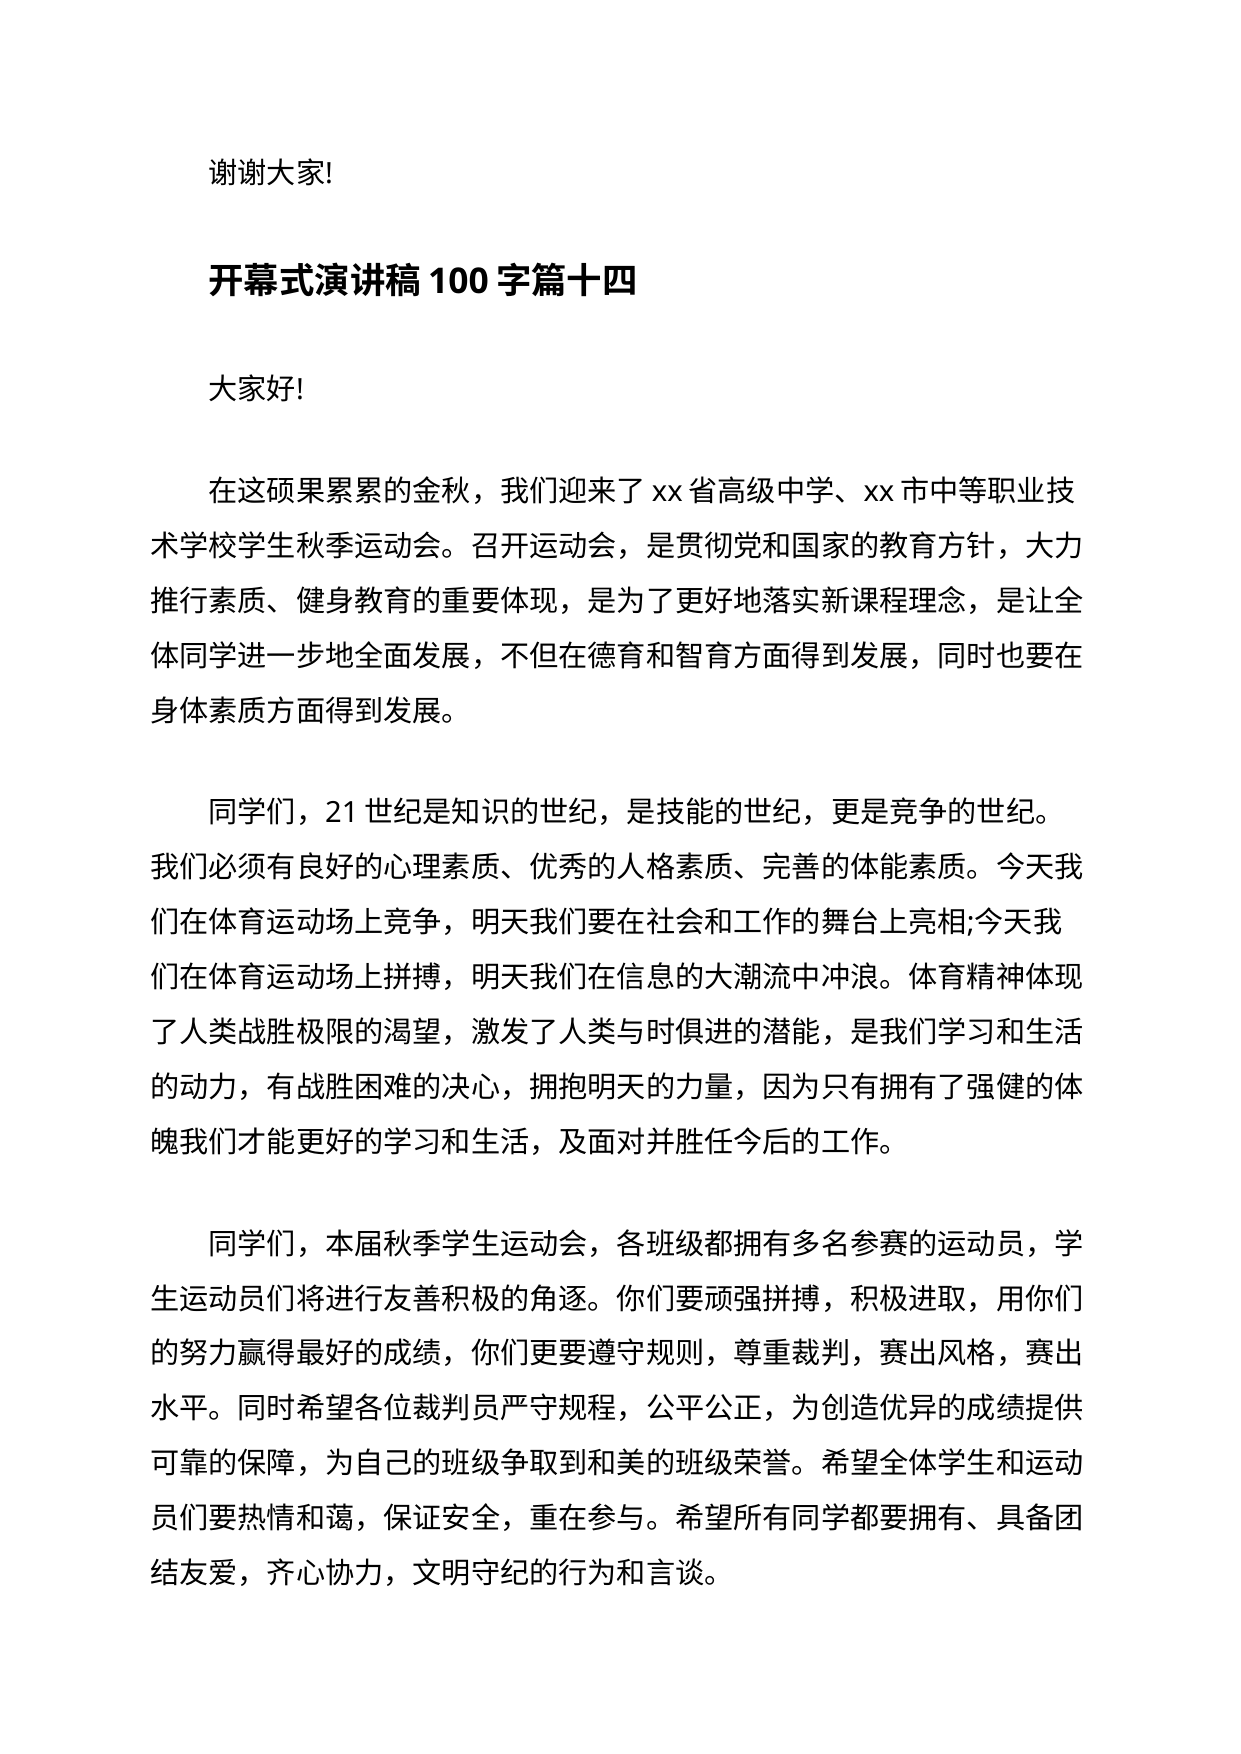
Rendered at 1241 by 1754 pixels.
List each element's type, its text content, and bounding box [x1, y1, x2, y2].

text 同学们，本届秋季学生运动会，各班级都拥有多名参赛的运动员，学生运动员们将进行友善积极的角逐。你们要顽强拼搏，积极进取，用你们的努力赢得最好的成绩，你们更要遵守规则，尊重裁判，赛出风格，赛出水平。同时希望各位裁判员严守规程，公平公正，为创造优异的成绩提供可靠的保障，为自己的班级争取到和美的班级荣誉。希望全体学生和运动员们要热情和蔼，保证安全，重在参与。希望所有同学都要拥有、具备团结友爱，齐心协力，文明守纪的行为和言谈。 [150, 1220, 1090, 1592]
text 同学们，21世纪是知识的世纪，是技能的世纪，更是竞争的世纪。我们必须有良好的心理素质、优秀的人格素质、完善的体能素质。今天我们在体育运动场上竞争，明天我们要在社会和工作的舞台上亮相;今天我们在体育运动场上拼搏，明天我们在信息的大潮流中冲浪。体育精神体现了人类战胜极限的渴望，激发了人类与时俱进的潜能，是我们学习和生活的动力，有战胜困难的决心，拥抱明天的力量，因为只有拥有了强健的体魄我们才能更好的学习和生活，及面对并胜任今后的工作。 [150, 789, 1090, 1161]
text 在这硕果累累的金秋，我们迎来了xx省高级中学、xx市中等职业技术学校学生秋季运动会。召开运动会，是贯彻党和国家的教育方针，大力推行素质、健身教育的重要体现，是为了更好地落实新课程理念，是让全体同学进一步地全面发展，不但在德育和智育方面得到发展，同时也要在身体素质方面得到发展。 [150, 467, 1090, 729]
text 谢谢大家! [150, 150, 1090, 192]
text 开幕式演讲稿100字篇十四 [150, 252, 1090, 303]
text 大家好! [150, 366, 1090, 408]
